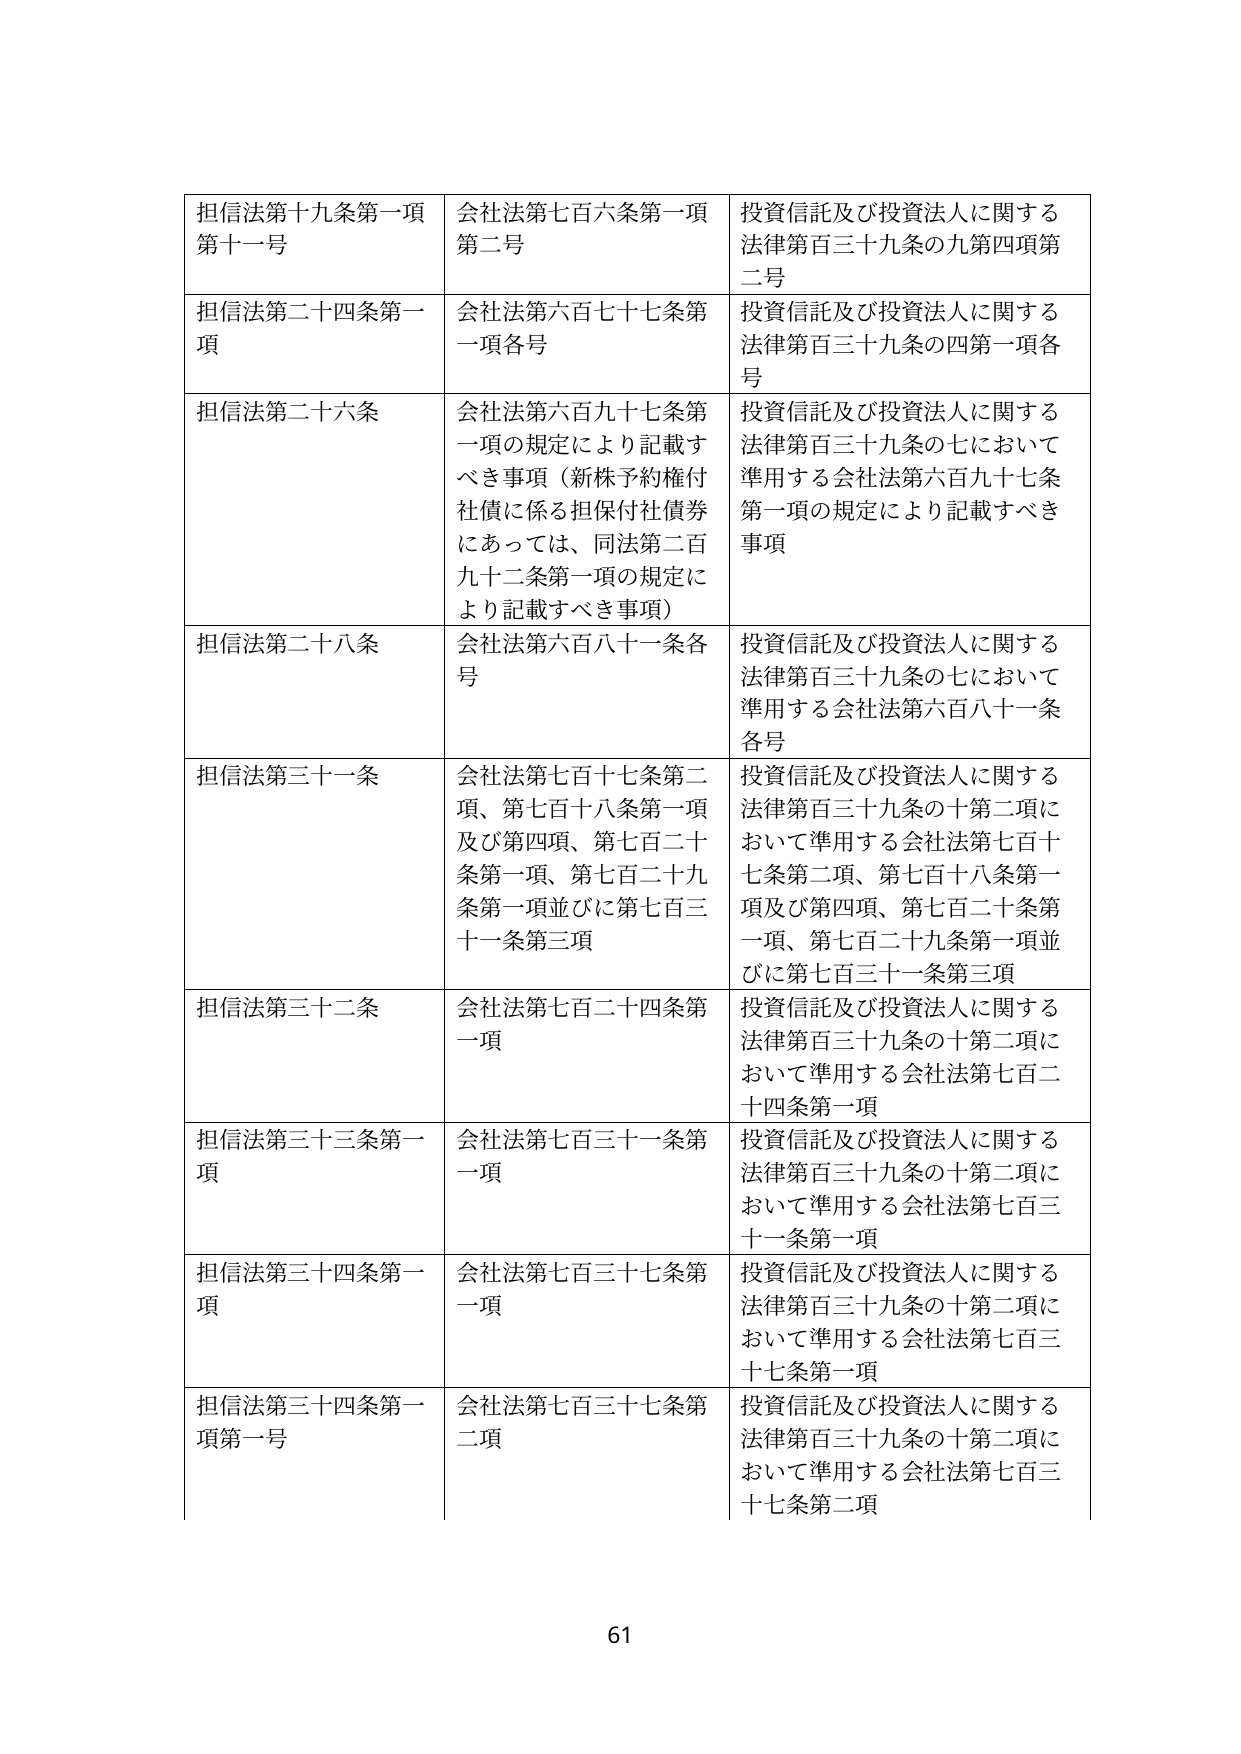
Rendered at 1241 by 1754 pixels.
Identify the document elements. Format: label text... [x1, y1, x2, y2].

table_cell 担信法第三十四条第一項 [185, 1255, 444, 1387]
table_cell 会社法第六百七十七条第一項各号 [445, 295, 729, 393]
table_cell 投資信託及び投資法人に関する法律第百三十九条の七において準用する会社法第六百九十七条第一項の規定により記載すべき事項 [730, 394, 1090, 625]
table_cell 投資信託及び投資法人に関する法律第百三十九条の十第二項において準用する会社法第七百十七条第二項、第七百十八条第一項及び第四項、第七百二十条第一項、第七百二十九条第一項並びに第七百三十一条第三項 [730, 759, 1090, 989]
table_cell 担信法第三十三条第一項 [185, 1123, 444, 1254]
table_cell 会社法第七百三十一条第一項 [445, 1123, 729, 1254]
table_cell 投資信託及び投資法人に関する法律第百三十九条の十第二項において準用する会社法第七百三十一条第一項 [730, 1123, 1090, 1254]
table_cell 会社法第七百二十四条第一項 [445, 990, 729, 1122]
table_cell 会社法第六百八十一条各号 [445, 626, 729, 757]
table_cell 投資信託及び投資法人に関する法律第百三十九条の十第二項において準用する会社法第七百三十七条第二項 [730, 1388, 1090, 1520]
table_cell 会社法第六百九十七条第一項の規定により記載すべき事項（新株予約権付社債に係る担保付社債券にあっては、同法第二百九十二条第一項の規定により記載すべき事項） [445, 394, 729, 625]
table_cell 投資信託及び投資法人に関する法律第百三十九条の九第四項第二号 [730, 195, 1090, 293]
table_cell 担信法第二十六条 [185, 394, 444, 625]
table_cell 担信法第三十一条 [185, 759, 444, 989]
table_cell 投資信託及び投資法人に関する法律第百三十九条の十第二項において準用する会社法第七百二十四条第一項 [730, 990, 1090, 1122]
table_cell 会社法第七百三十七条第二項 [445, 1388, 729, 1520]
table_cell 会社法第七百六条第一項第二号 [445, 195, 729, 293]
table_cell 投資信託及び投資法人に関する法律第百三十九条の四第一項各号 [730, 295, 1090, 393]
table_cell 会社法第七百三十七条第一項 [445, 1255, 729, 1387]
table_cell 担信法第二十八条 [185, 626, 444, 757]
table_cell 担信法第二十四条第一項 [185, 295, 444, 393]
table_cell 担信法第三十四条第一項第一号 [185, 1388, 444, 1520]
table_cell 投資信託及び投資法人に関する法律第百三十九条の十第二項において準用する会社法第七百三十七条第一項 [730, 1255, 1090, 1387]
table_cell 担信法第十九条第一項第十一号 [185, 195, 444, 293]
table_cell 投資信託及び投資法人に関する法律第百三十九条の七において準用する会社法第六百八十一条各号 [730, 626, 1090, 757]
table_cell 会社法第七百十七条第二項、第七百十八条第一項及び第四項、第七百二十条第一項、第七百二十九条第一項並びに第七百三十一条第三項 [445, 759, 729, 989]
table_cell 担信法第三十二条 [185, 990, 444, 1122]
